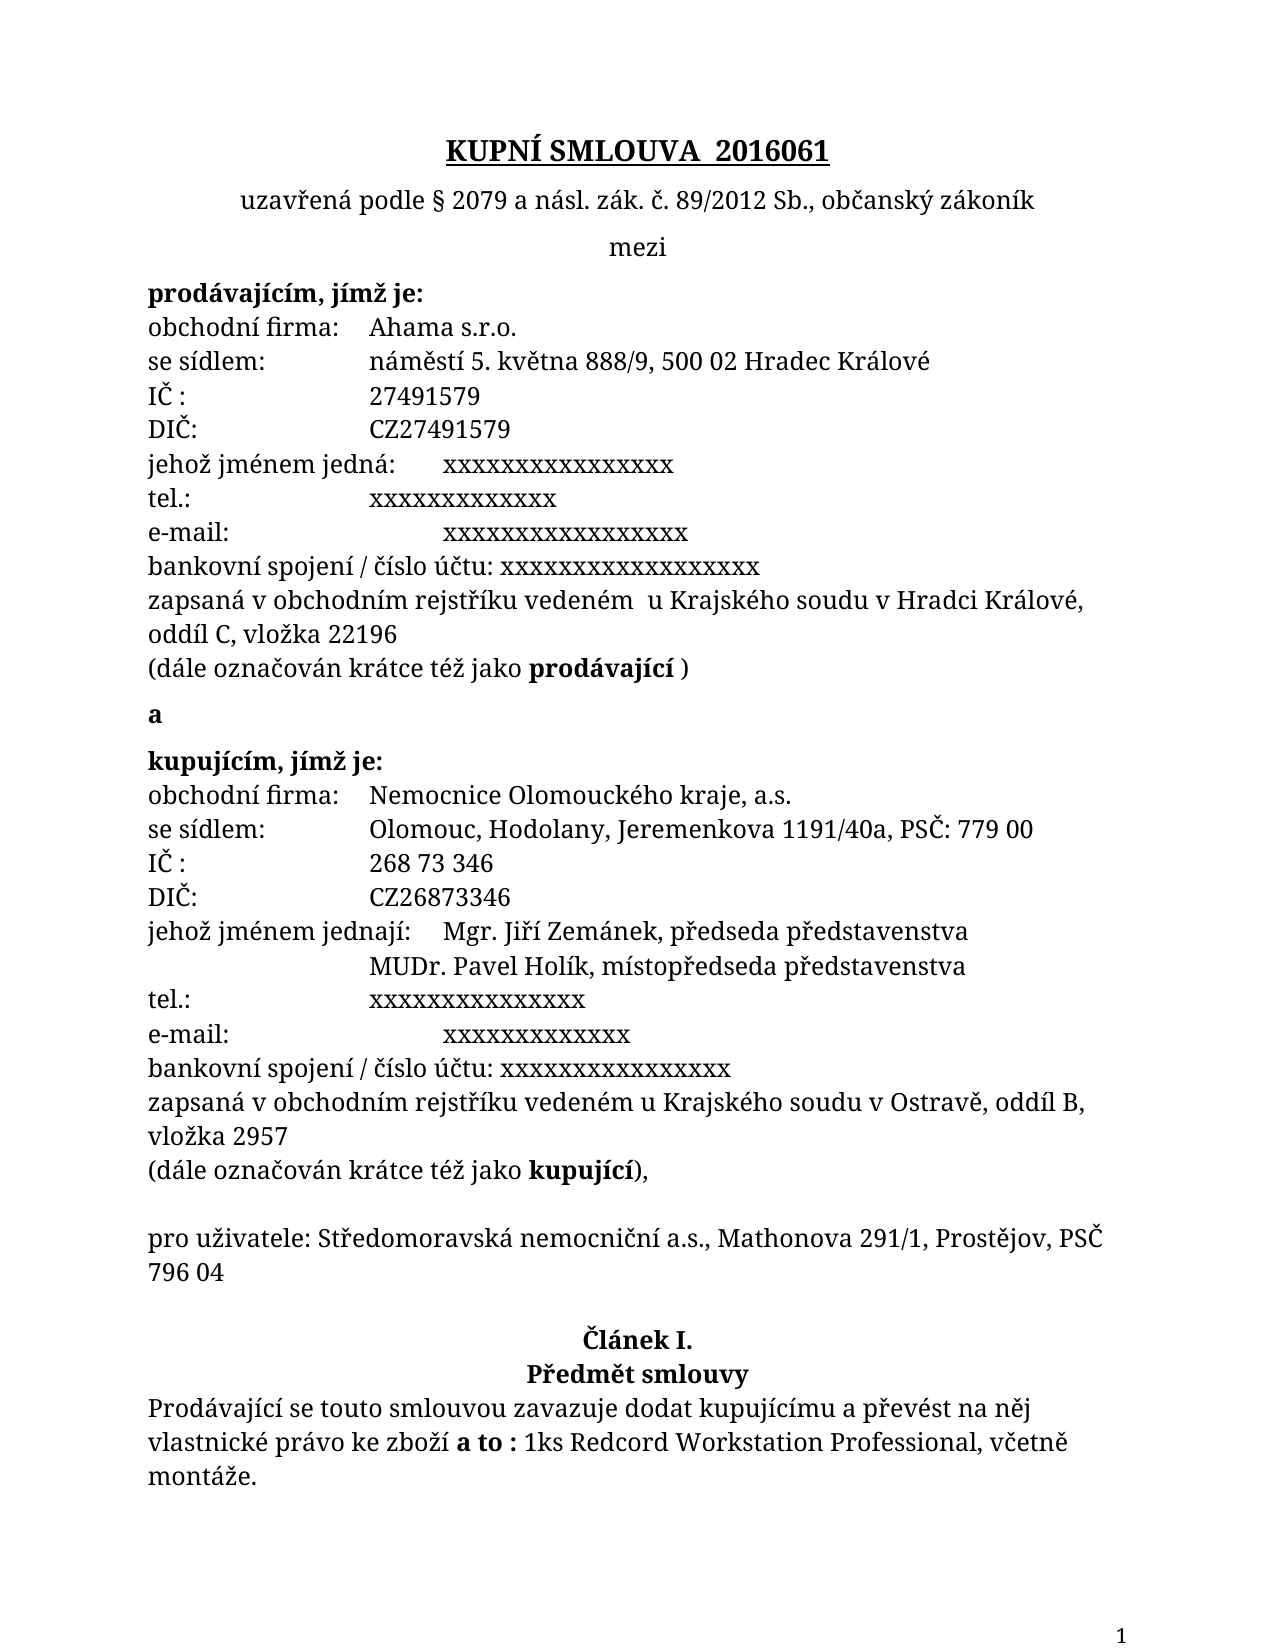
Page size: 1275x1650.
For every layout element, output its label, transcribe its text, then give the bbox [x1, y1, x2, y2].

text se sídlem: Olomouc, Hodolany, Jeremenkova 1191/40a, PSČ: 779 00 [148, 812, 1127, 846]
text prodávajícím, jímž je: [148, 276, 1127, 310]
text jehož jménem jedná: xxxxxxxxxxxxxxxx [148, 446, 1127, 480]
subtitle Předmět smlouvy [148, 1357, 1127, 1391]
subtitle Prodávající se touto smlouvou zavazuje dodat kupujícímu a převést na něj vlastnické právo ke zboží a to : 1ks Redcord Workstation Professional, včetně montáže. [148, 1391, 1127, 1493]
text obchodní firma: Nemocnice Olomouckého kraje, a.s. [148, 778, 1127, 812]
text e-mail: xxxxxxxxxxxxx [148, 1016, 1127, 1050]
text e-mail: xxxxxxxxxxxxxxxxx [148, 514, 1127, 548]
text tel.: xxxxxxxxxxxxx [148, 480, 1127, 514]
text IČ : 268 73 346 [148, 846, 1127, 880]
text jehož jménem jednají: Mgr. Jiří Zemánek, předseda představenstva [148, 914, 1127, 948]
text DIČ: CZ26873346 [148, 880, 1127, 914]
title KUPNÍ SMLOUVA 2016061 [148, 131, 1127, 170]
text zapsaná v obchodním rejstříku vedeném u Krajského soudu v Ostravě, oddíl B, vložka 2957 [148, 1084, 1127, 1152]
text bankovní spojení / číslo účtu: xxxxxxxxxxxxxxxx [148, 1050, 1127, 1084]
text bankovní spojení / číslo účtu: xxxxxxxxxxxxxxxxxx [148, 548, 1127, 582]
text a [148, 697, 1127, 731]
text tel.: xxxxxxxxxxxxxxx [148, 982, 1127, 1016]
text obchodní firma: Ahama s.r.o. [148, 310, 1127, 344]
text se sídlem: náměstí 5. května 888/9, 500 02 Hradec Králové [148, 344, 1127, 378]
text kupujícím, jímž je: [148, 744, 1127, 778]
text (dále označován krátce též jako kupující), [148, 1152, 1127, 1187]
text (dále označován krátce též jako prodávající ) [148, 651, 1127, 685]
text zapsaná v obchodním rejstříku vedeném u Krajského soudu v Hradci Králové, oddíl C, vložka 22196 [148, 582, 1127, 651]
text IČ : 27491579 [148, 378, 1127, 412]
text MUDr. Pavel Holík, místopředseda představenstva [148, 948, 1127, 982]
text DIČ: CZ27491579 [148, 412, 1127, 446]
text pro uživatele: Středomoravská nemocniční a.s., Mathonova 291/1, Prostějov, PSČ 796 04 [148, 1221, 1127, 1289]
text mezi [148, 229, 1127, 263]
text uzavřená podle § 2079 a násl. zák. č. 89/2012 Sb., občanský zákoník [148, 183, 1127, 217]
subtitle Článek I. [148, 1323, 1127, 1357]
